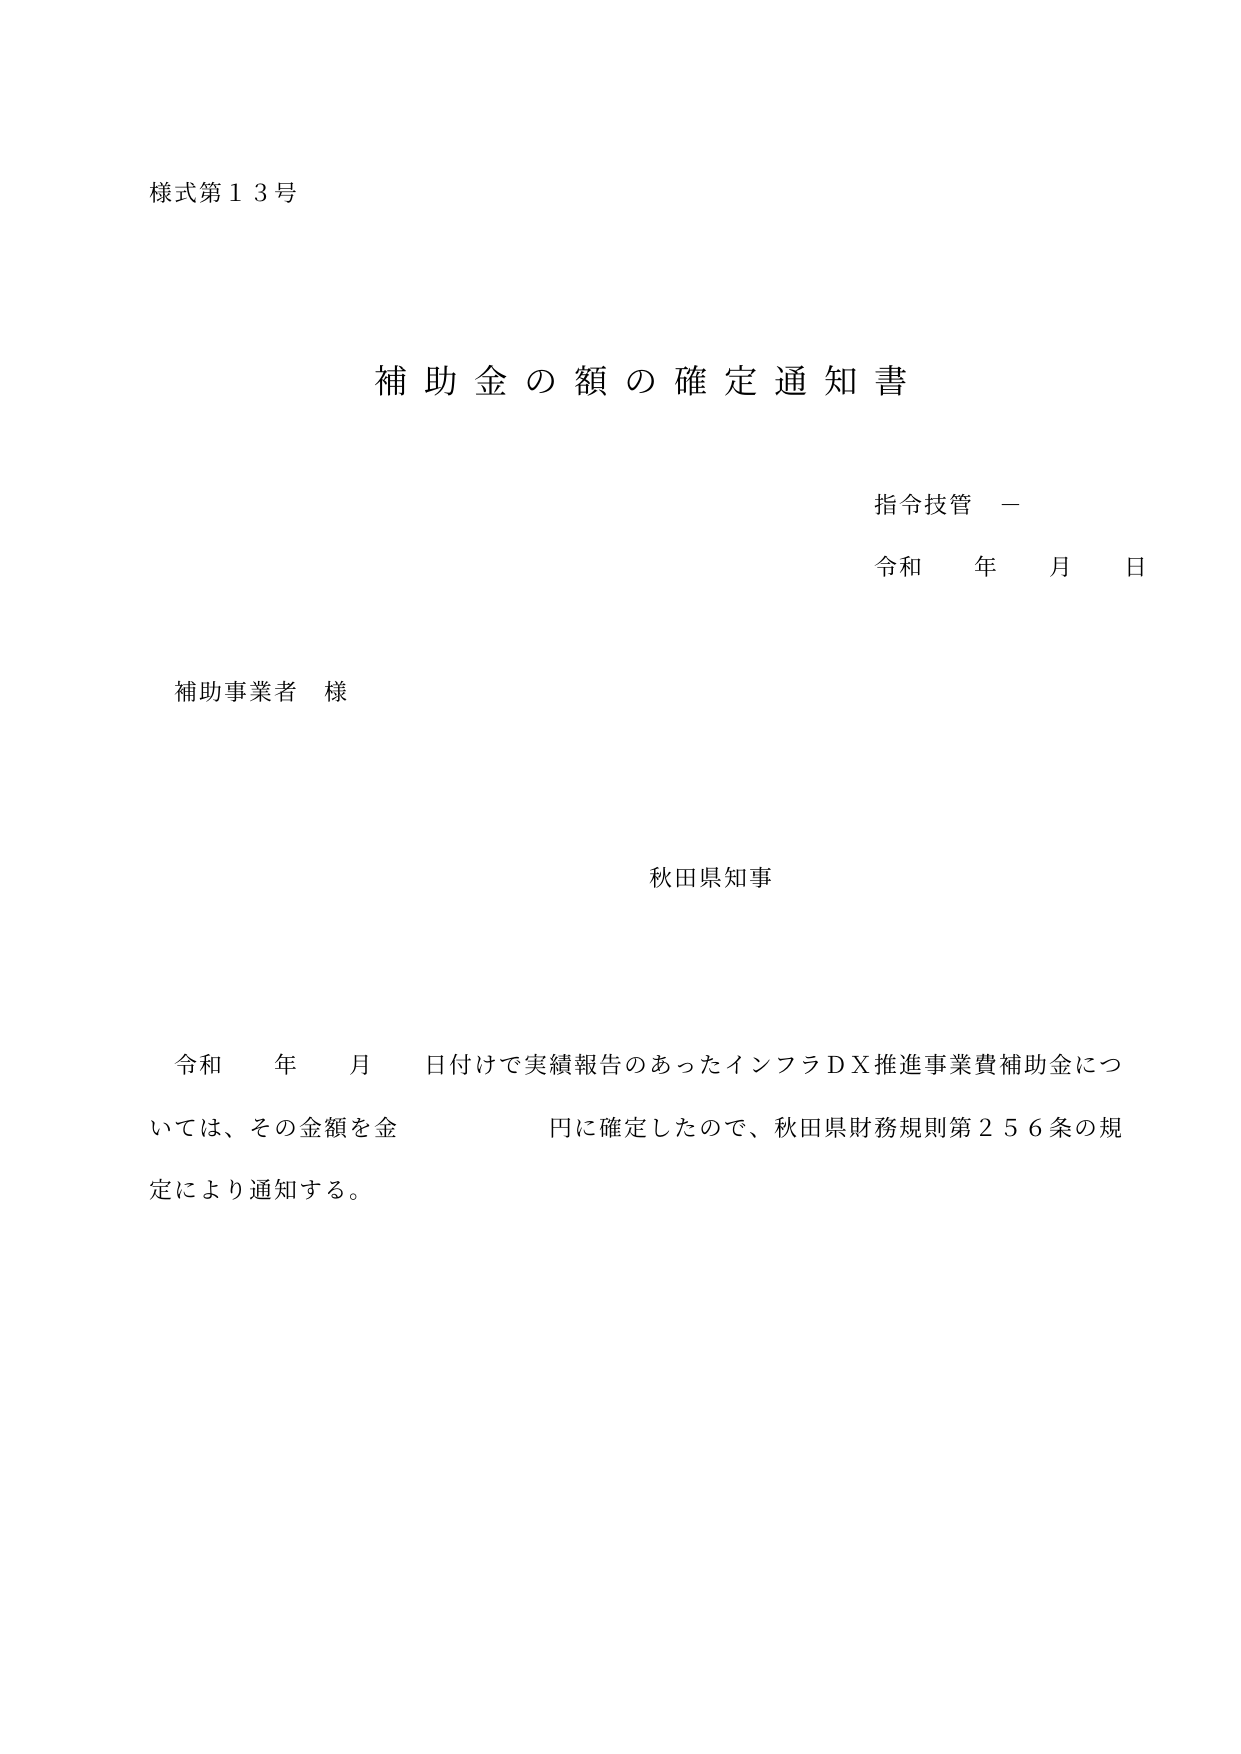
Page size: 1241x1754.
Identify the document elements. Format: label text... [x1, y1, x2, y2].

text 様式第１３号 [149, 161, 1149, 223]
text 指令技管 － [149, 472, 1149, 534]
text 令和 年 月 日付けで実績報告のあったインフラＤＸ推進事業費補助金については、その金額を金 円に確定したので、秋田県財務規則第２５６条の規定により通知する。 [149, 1033, 1135, 1219]
text 補助金の額の確定通知書 [149, 347, 1149, 410]
text 補助事業者 様 [149, 659, 1149, 721]
text 秋田県知事 [149, 846, 1149, 908]
text 令和 年 月 日 [149, 534, 1149, 597]
